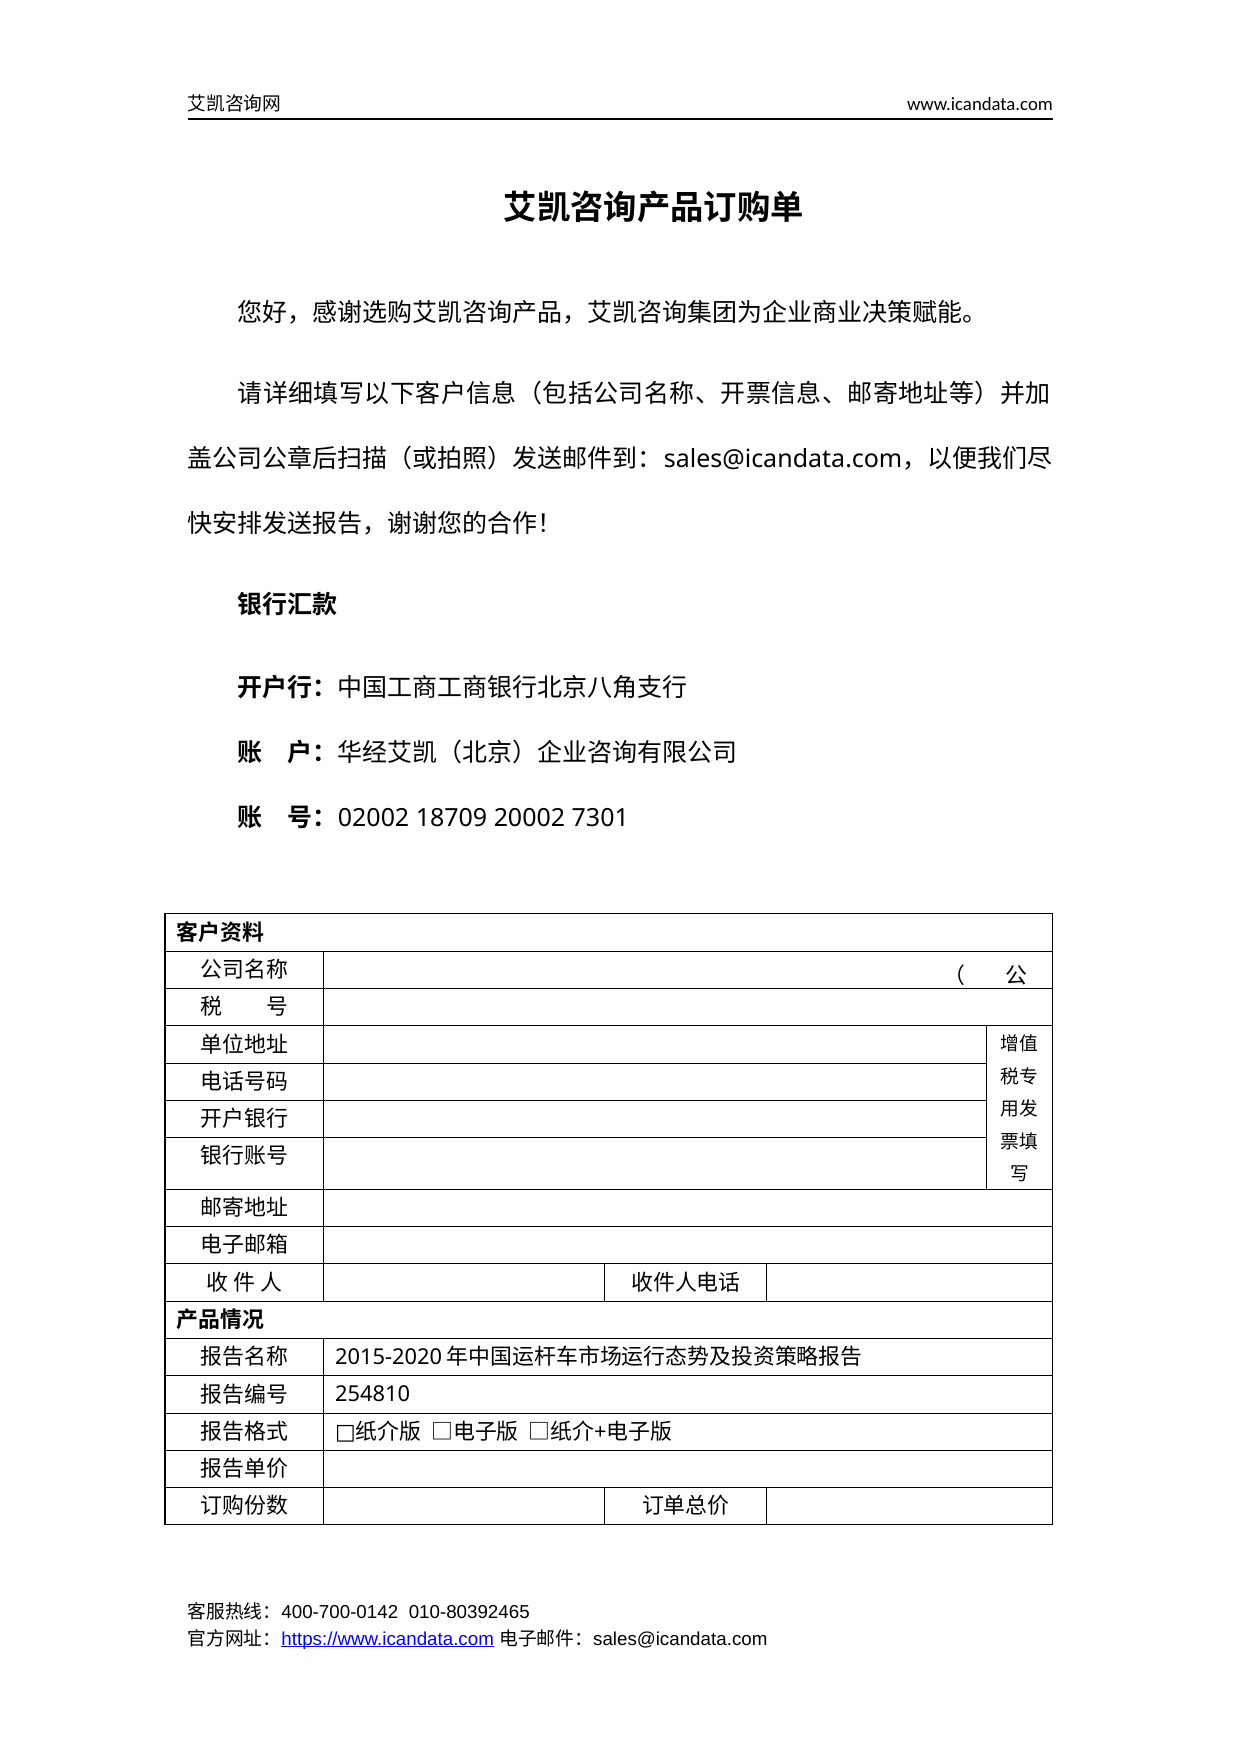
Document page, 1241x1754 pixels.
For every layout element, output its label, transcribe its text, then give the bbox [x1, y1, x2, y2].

table_cell 开户银行 [166, 1101, 323, 1137]
table_cell [324, 952, 1052, 988]
table_cell [324, 989, 1052, 1025]
text 银行汇款 [187, 570, 1053, 635]
text 您好，感谢选购艾凯咨询产品，艾凯咨询集团为企业商业决策赋能。 [187, 278, 1053, 343]
table_cell [324, 1101, 986, 1137]
table_cell 税 号 [166, 989, 323, 1025]
table_cell 2015-2020年中国运杆车市场运行态势及投资策略报告 [324, 1339, 1052, 1375]
text 账 户：华经艾凯（北京）企业咨询有限公司 [187, 718, 1053, 783]
table_cell 报告格式 [166, 1414, 323, 1450]
text 请详细填写以下客户信息（包括公司名称、开票信息、邮寄地址等）并加盖公司公章后扫描（或拍照）发送邮件到：sales@icandata.com，以便我们尽快安排发送报告，谢谢您的合作！ [187, 359, 1053, 554]
table_cell [767, 1264, 1052, 1301]
table_cell 收件人电话 [605, 1264, 766, 1301]
table_cell [324, 1026, 986, 1062]
table_cell 报告名称 [166, 1339, 323, 1375]
text 开户行：中国工商工商银行北京八角支行 [187, 653, 1053, 718]
table_cell 收 件 人 [166, 1264, 323, 1301]
table_cell 银行账号 [166, 1138, 323, 1189]
table_cell [324, 1064, 986, 1100]
table_cell 单位地址 [166, 1026, 323, 1062]
table_cell 电子邮箱 [166, 1227, 323, 1263]
table_cell 报告编号 [166, 1376, 323, 1412]
table_cell [324, 1190, 1052, 1226]
text 账 号：02002 18709 20002 7301 [187, 783, 1053, 848]
table_cell 订单总价 [605, 1488, 766, 1524]
table_header 客户资料 [166, 914, 1052, 951]
table_cell 邮寄地址 [166, 1190, 323, 1226]
table_cell 增值税专用发票填写 [987, 1026, 1052, 1189]
table_cell [324, 1138, 986, 1189]
table_cell □纸介版 □电子版 □纸介+电子版 [324, 1414, 1052, 1450]
table_cell 电话号码 [166, 1064, 323, 1100]
table_cell 254810 [324, 1376, 1052, 1412]
table_cell 公司名称 [166, 952, 323, 988]
table_cell [324, 1451, 1052, 1487]
table_cell [324, 1227, 1052, 1263]
table_cell 订购份数 [166, 1488, 323, 1524]
table_cell 报告单价 [166, 1451, 323, 1487]
table_cell [324, 1488, 604, 1524]
table_cell [324, 1264, 604, 1301]
text 艾凯咨询产品订购单 [187, 172, 1053, 237]
table_cell 产品情况 [166, 1302, 1052, 1338]
table_cell [767, 1488, 1052, 1524]
